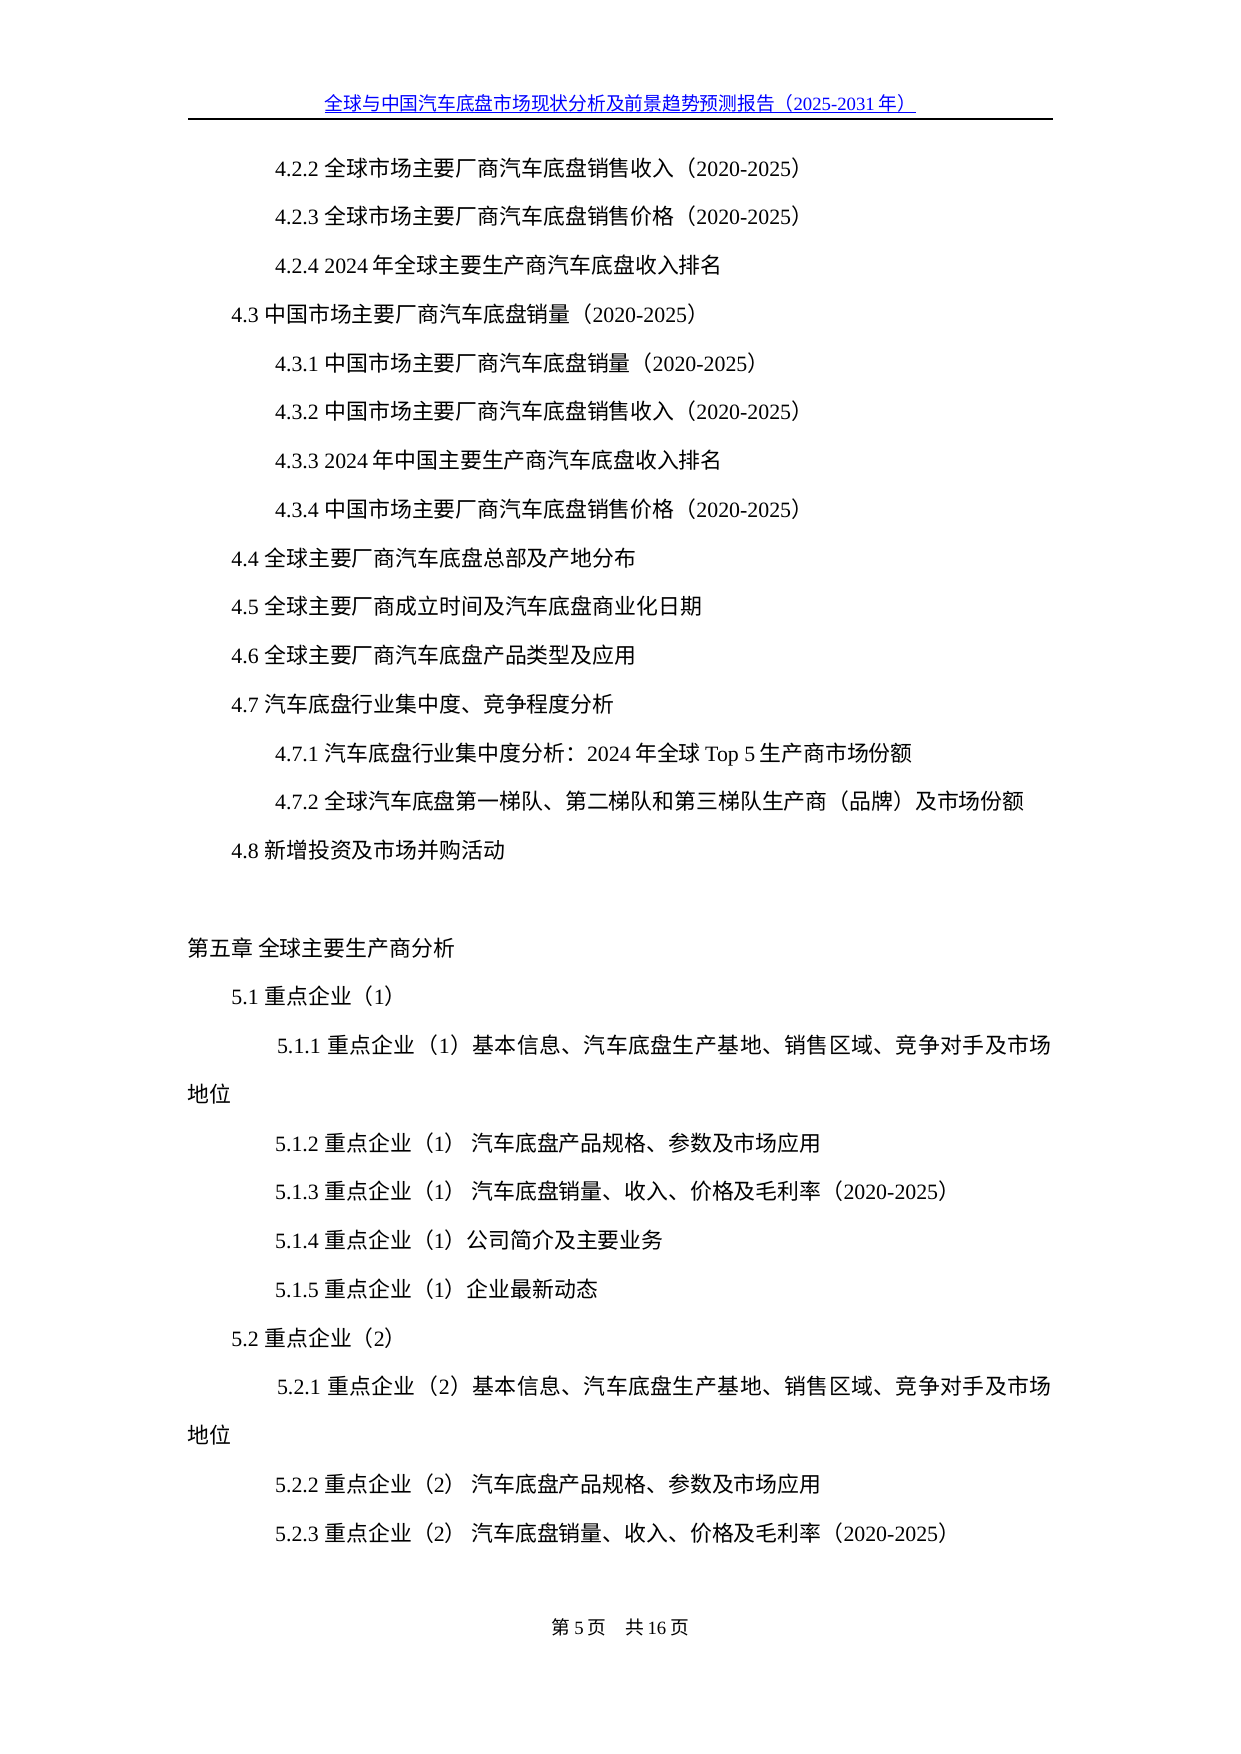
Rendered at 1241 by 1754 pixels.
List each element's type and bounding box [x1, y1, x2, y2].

text [187, 150, 1053, 1548]
